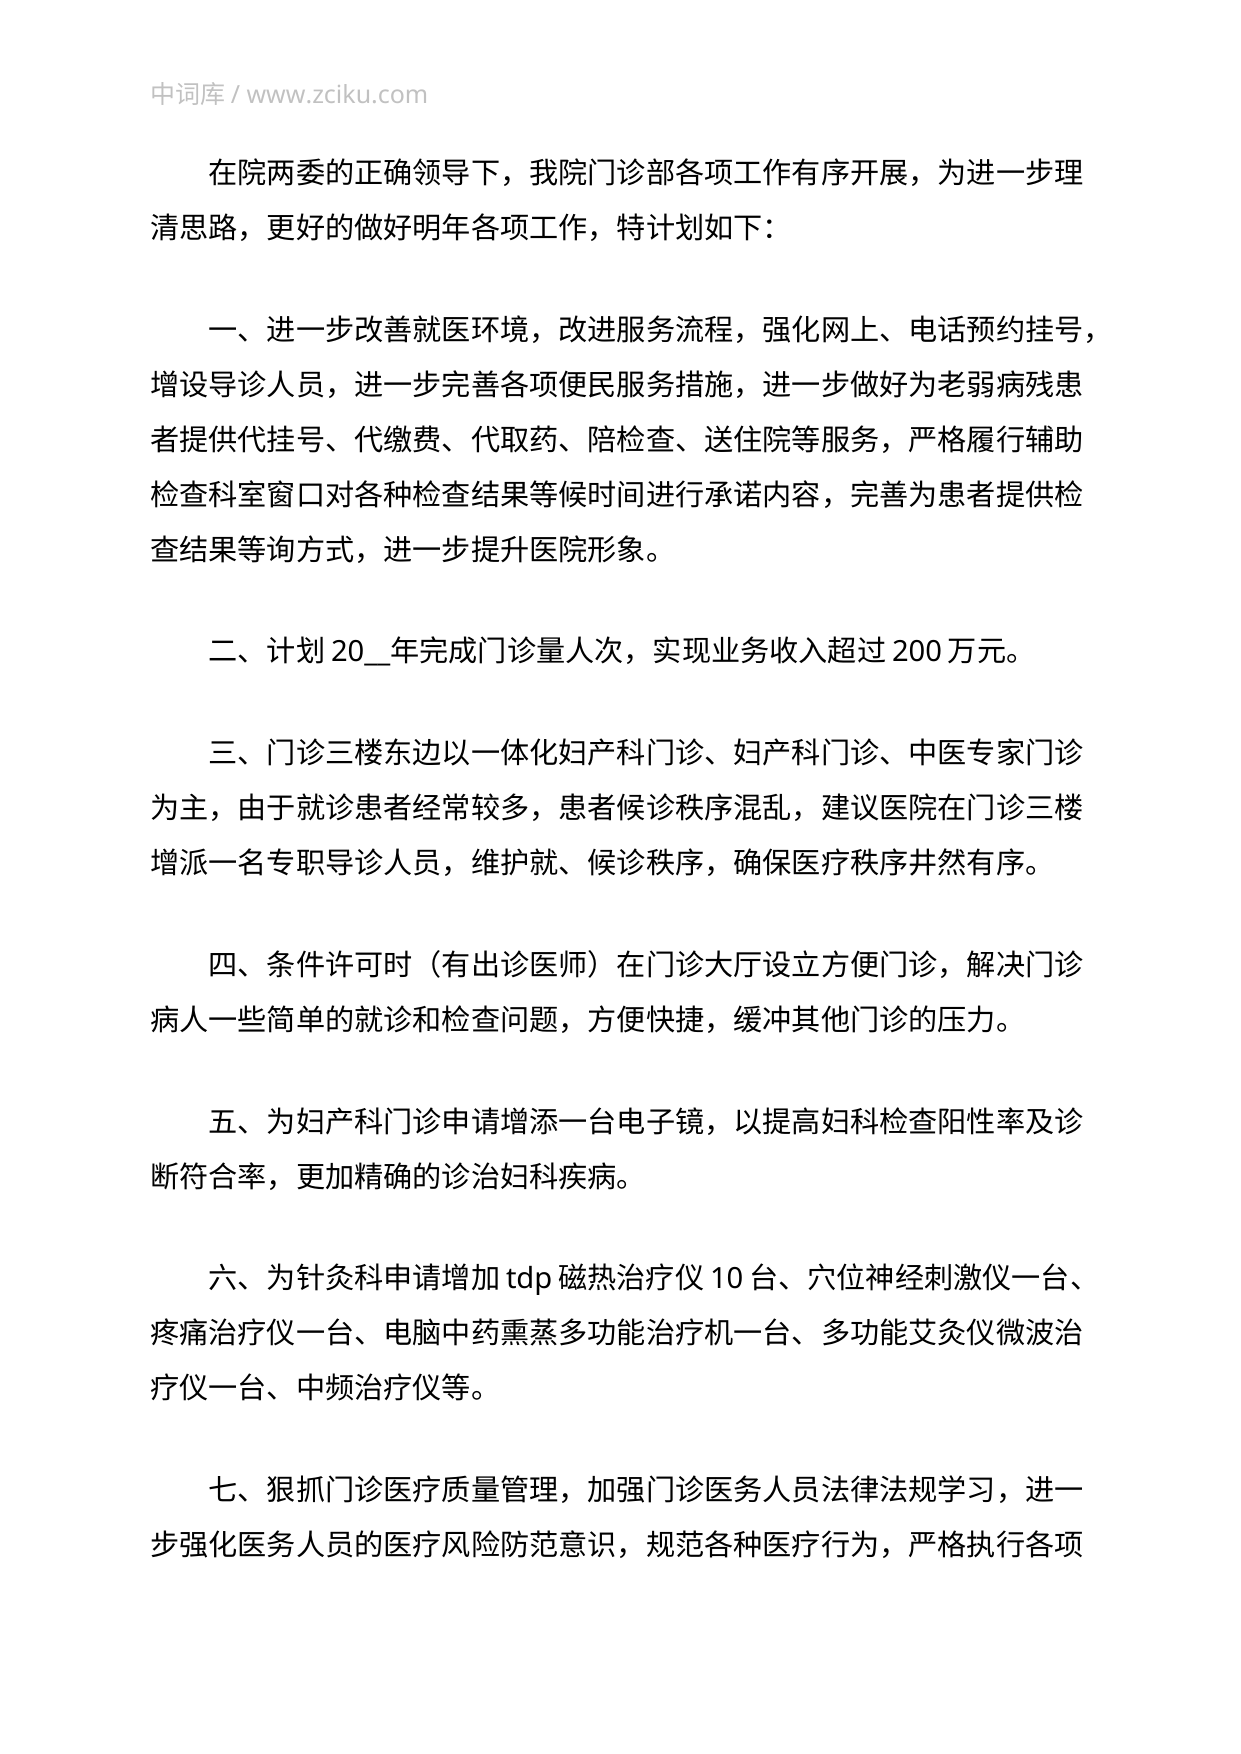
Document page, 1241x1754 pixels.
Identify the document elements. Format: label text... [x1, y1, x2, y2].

text 二、计划20__年完成门诊量人次，实现业务收入超过200万元。 [150, 628, 1090, 670]
text 五、为妇产科门诊申请增添一台电子镜，以提高妇科检查阳性率及诊断符合率，更加精确的诊治妇科疾病。 [150, 1098, 1090, 1195]
text 在院两委的正确领导下，我院门诊部各项工作有序开展，为进一步理清思路，更好的做好明年各项工作，特计划如下： [150, 150, 1090, 247]
text 六、为针灸科申请增加tdp磁热治疗仪10台、穴位神经刺激仪一台、疼痛治疗仪一台、电脑中药熏蒸多功能治疗机一台、多功能艾灸仪微波治疗仪一台、中频治疗仪等。 [150, 1255, 1090, 1407]
text 四、条件许可时（有出诊医师）在门诊大厅设立方便门诊，解决门诊病人一些简单的就诊和检查问题，方便快捷，缓冲其他门诊的压力。 [150, 942, 1090, 1039]
text 一、进一步改善就医环境，改进服务流程，强化网上、电话预约挂号，增设导诊人员，进一步完善各项便民服务措施，进一步做好为老弱病残患者提供代挂号、代缴费、代取药、陪检查、送住院等服务，严格履行辅助检查科室窗口对各种检查结果等候时间进行承诺内容，完善为患者提供检查结果等询方式，进一步提升医院形象。 [150, 307, 1090, 568]
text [150, 1467, 1090, 1564]
text 三、门诊三楼东边以一体化妇产科门诊、妇产科门诊、中医专家门诊为主，由于就诊患者经常较多，患者候诊秩序混乱，建议医院在门诊三楼增派一名专职导诊人员，维护就、候诊秩序，确保医疗秩序井然有序。 [150, 730, 1090, 882]
